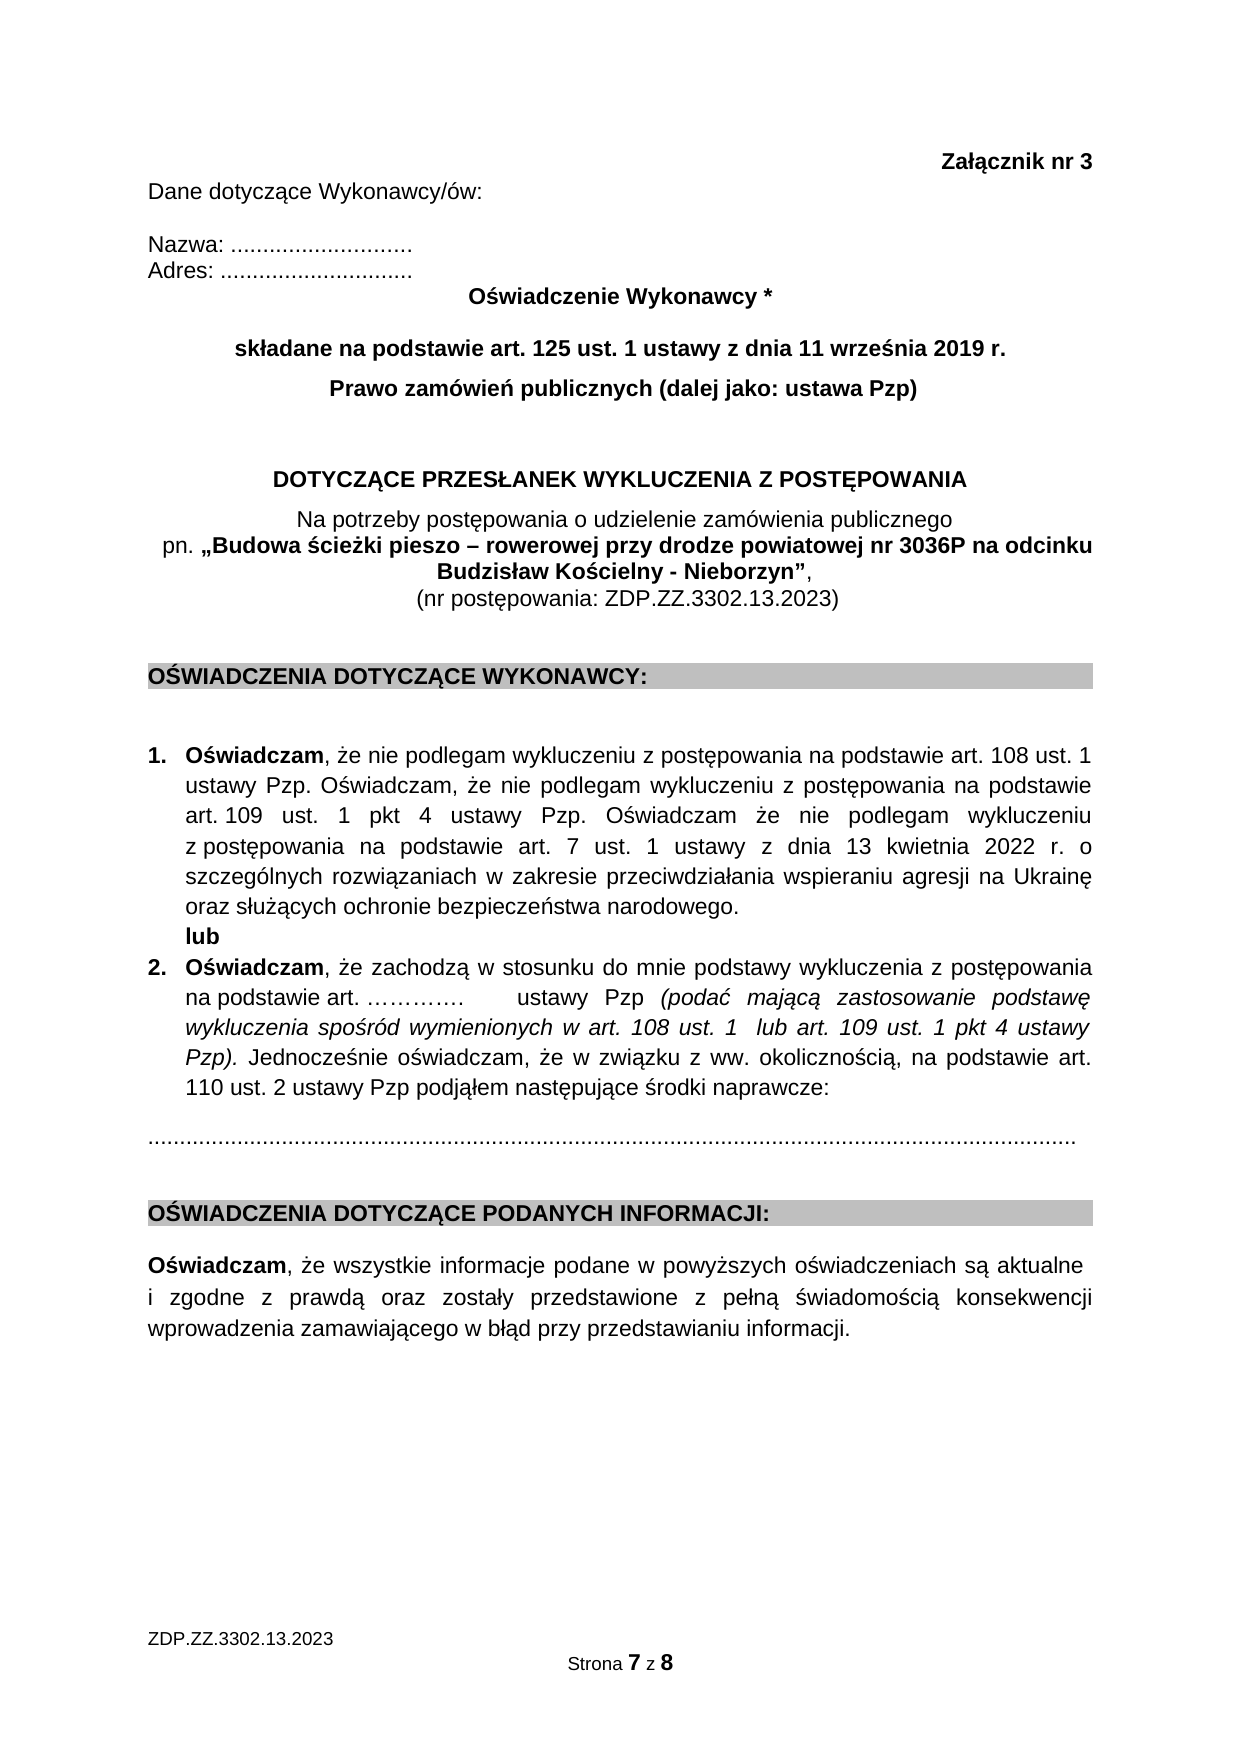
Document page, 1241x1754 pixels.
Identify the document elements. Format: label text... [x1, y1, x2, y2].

text Oświadczenie Wykonawcy * [148, 283, 1093, 309]
text Załącznik nr 3 [148, 148, 1093, 174]
text OŚWIADCZENIA DOTYCZĄCE WYKONAWCY: [148, 663, 1093, 689]
list lub [185, 923, 1093, 949]
text OŚWIADCZENIA DOTYCZĄCE PODANYCH INFORMACJI: [148, 1200, 1093, 1226]
text Na potrzeby postępowania o udzielenie zamówienia publicznego pn. „Budowa ścieżki pieszo – rowerowej przy drodze powiatowej nr 3036P na odcinku Budzisław Kościelny - Nieborzyn”, (nr postępowania: ZDP.ZZ.3302.13.2023) [148, 506, 1107, 611]
text Nazwa: [148, 231, 1057, 257]
text Oświadczam, że wszystkie informacje podane w powyższych oświadczeniach są aktualne i zgodne z prawdą oraz zostały przedstawione z pełną świadomością konsekwencji wprowadzenia zamawiającego w błąd przy przedstawianiu informacji. [148, 1252, 1093, 1341]
text Prawo zamówień publicznych (dalej jako: ustawa Pzp) [148, 375, 1093, 401]
text DOTYCZĄCE PRZESŁANEK WYKLUCZENIA Z POSTĘPOWANIA [148, 466, 1093, 492]
text składane na podstawie art. 125 ust. 1 ustawy z dnia 11 września 2019 r. [148, 335, 1093, 362]
text Adres: [148, 257, 1057, 283]
list Oświadczam, że zachodzą w stosunku do mnie podstawy wykluczenia z postępowania na podstawie art. …………. ustawy Pzp (podać mającą zastosowanie podstawę wykluczenia spośród wymienionych w art. 108 ust. 1 lub art. 109 ust. 1 pkt 4 ustawy Pzp). Jednocześnie oświadczam, że w związku z ww. okolicznością, na podstawie art. 110 ust. 2 ustawy Pzp podjąłem następujące środki naprawcze: [148, 953, 1093, 1101]
list Oświadczam, że nie podlegam wykluczeniu z postępowania na podstawie art. 108 ust. 1 ustawy Pzp. Oświadczam, że nie podlegam wykluczeniu z postępowania na podstawie art. 109 ust. 1 pkt 4 ustawy Pzp. Oświadczam że nie podlegam wykluczeniu z postępowania na podstawie art. 7 ust. 1 ustawy z dnia 13 kwietnia 2022 r. o szczególnych rozwiązaniach w zakresie przeciwdziałania wspieraniu agresji na Ukrainę oraz służących ochronie bezpieczeństwa narodowego. [148, 742, 1093, 919]
text Dane dotyczące Wykonawcy/ów: [148, 178, 1093, 204]
